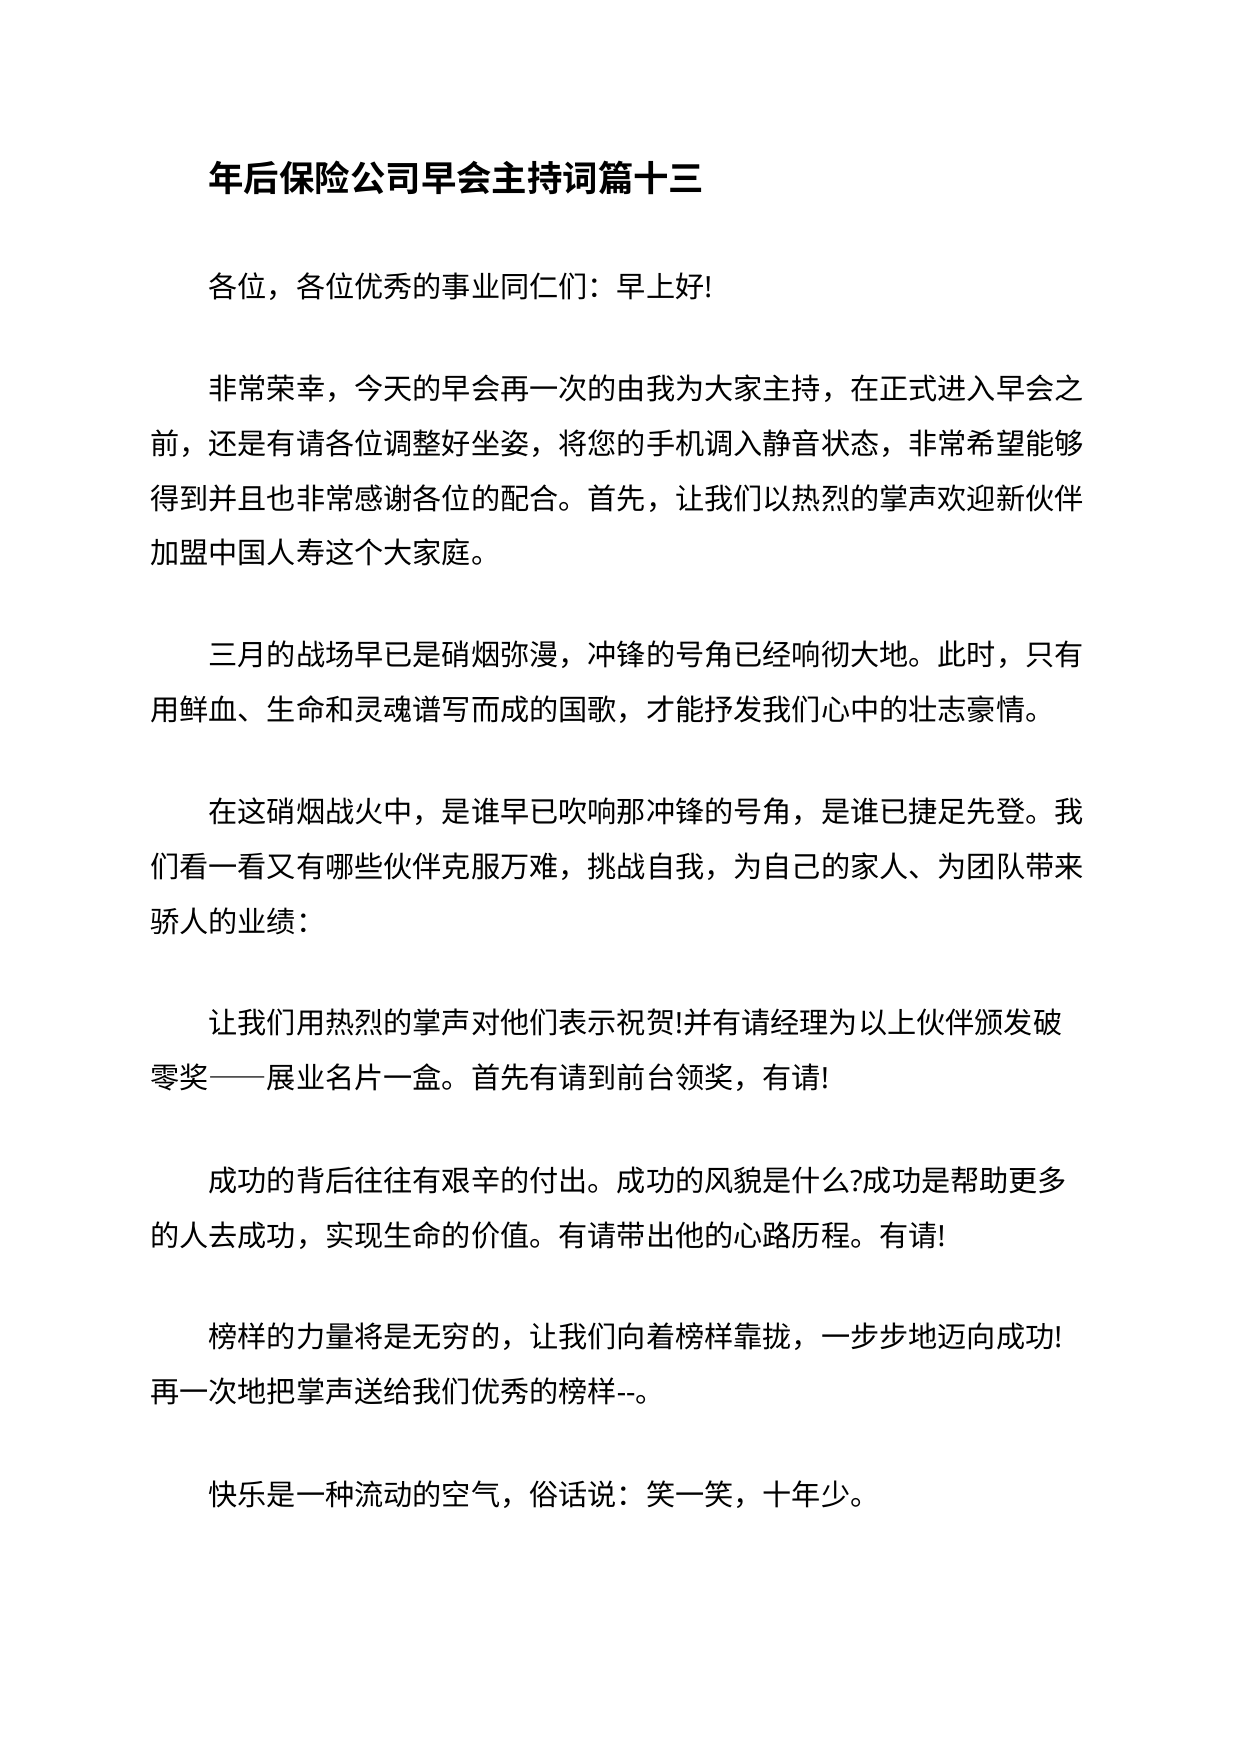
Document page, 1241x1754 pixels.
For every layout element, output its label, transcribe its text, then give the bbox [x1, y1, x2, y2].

text 让我们用热烈的掌声对他们表示祝贺!并有请经理为以上伙伴颁发破零奖――展业名片一盒。首先有请到前台领奖，有请! [150, 1000, 1090, 1097]
text 年后保险公司早会主持词篇十三 [150, 150, 1090, 201]
text 三月的战场早已是硝烟弥漫，冲锋的号角已经响彻大地。此时，只有用鲜血、生命和灵魂谱写而成的国歌，才能抒发我们心中的壮志豪情。 [150, 632, 1090, 729]
text 在这硝烟战火中，是谁早已吹响那冲锋的号角，是谁已捷足先登。我们看一看又有哪些伙伴克服万难，挑战自我，为自己的家人、为团队带来骄人的业绩： [150, 788, 1090, 941]
text 榜样的力量将是无穷的，让我们向着榜样靠拢，一步步地迈向成功!再一次地把掌声送给我们优秀的榜样--。 [150, 1314, 1090, 1411]
text 快乐是一种流动的空气，俗话说：笑一笑，十年少。 [150, 1471, 1090, 1513]
text 非常荣幸，今天的早会再一次的由我为大家主持，在正式进入早会之前，还是有请各位调整好坐姿，将您的手机调入静音状态，非常希望能够得到并且也非常感谢各位的配合。首先，让我们以热烈的掌声欢迎新伙伴加盟中国人寿这个大家庭。 [150, 365, 1090, 572]
text 各位，各位优秀的事业同仁们：早上好! [150, 263, 1090, 306]
text 成功的背后往往有艰辛的付出。成功的风貌是什么?成功是帮助更多的人去成功，实现生命的价值。有请带出他的心路历程。有请! [150, 1157, 1090, 1254]
